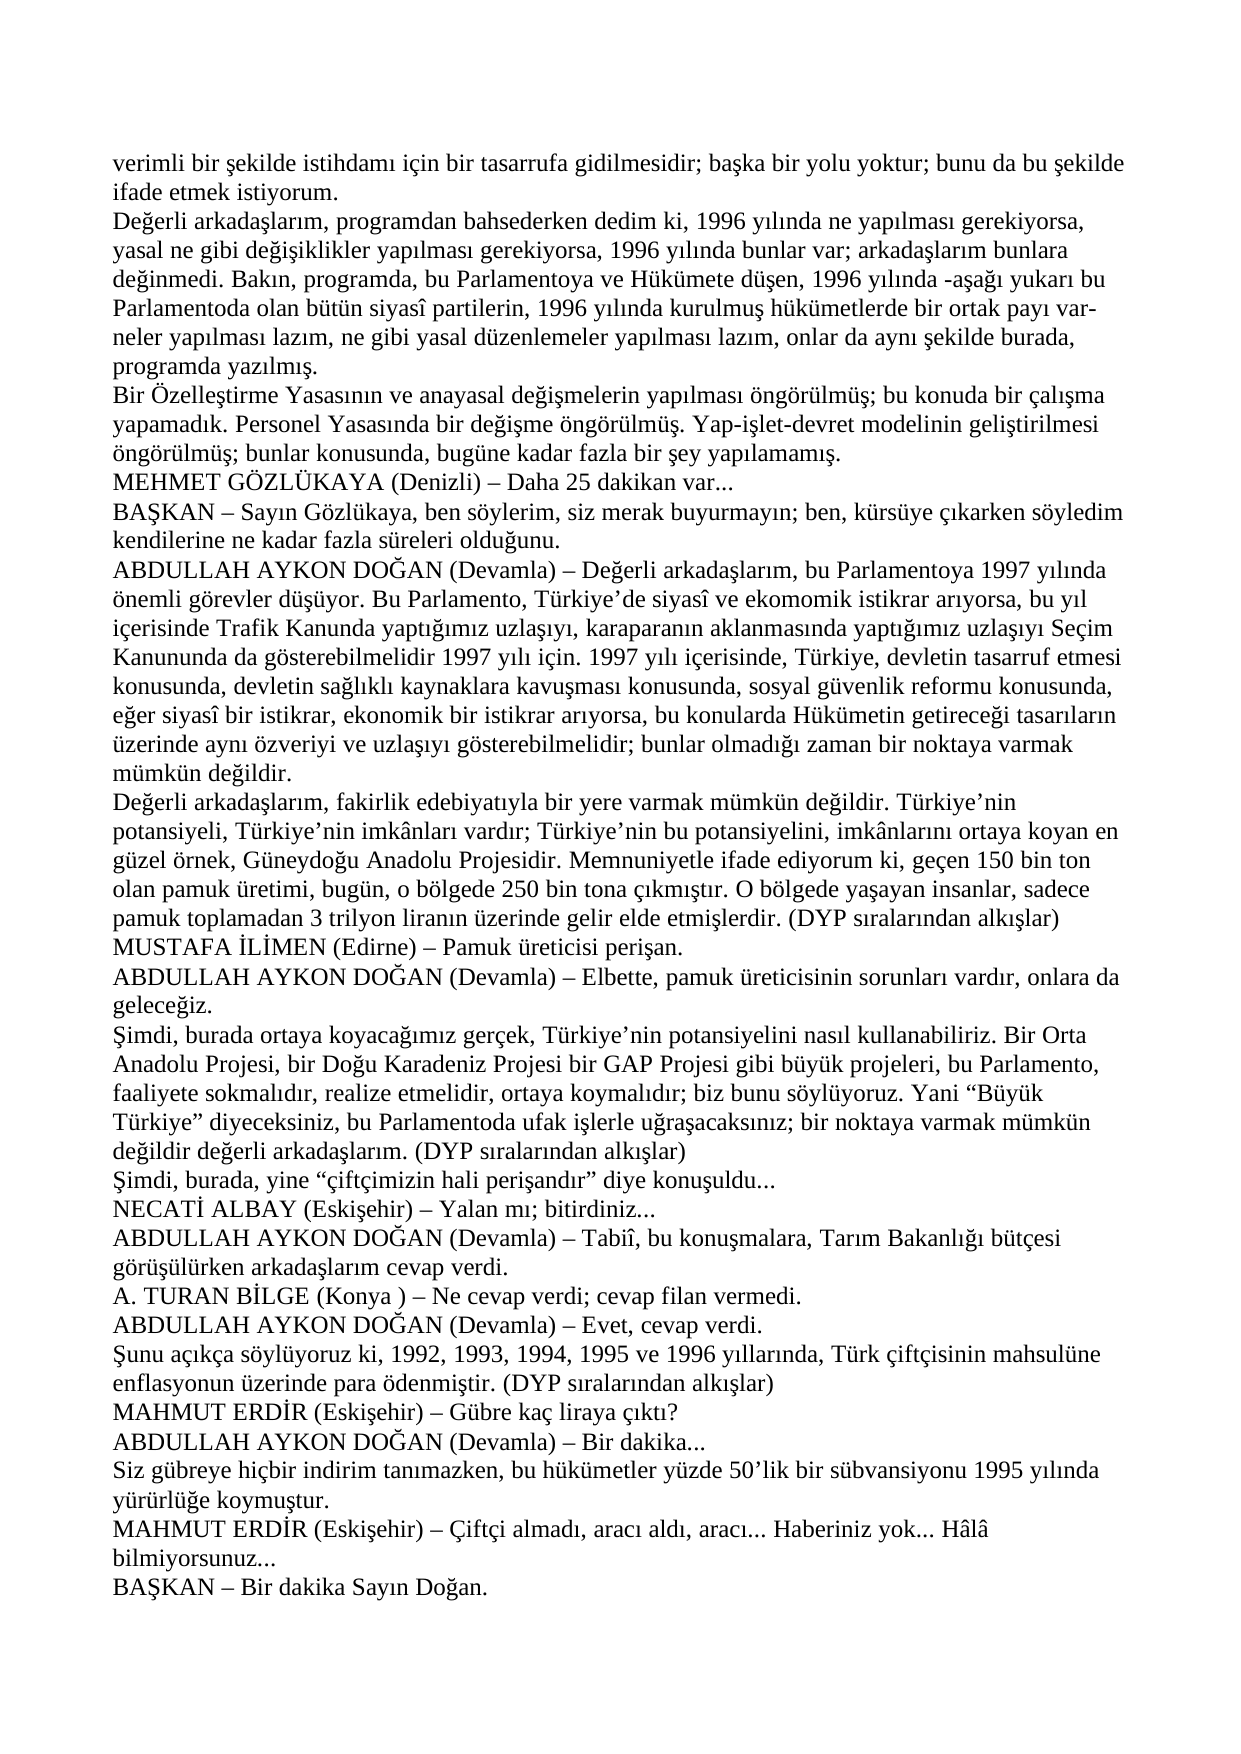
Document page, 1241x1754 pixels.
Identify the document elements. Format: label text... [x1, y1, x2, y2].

text MAHMUT ERDİR (Eskişehir) – Gübre kaç liraya çıktı? [112, 1397, 1128, 1426]
text Bir Özelleştirme Yasasının ve anayasal değişmelerin yapılması öngörülmüş; bu konuda bir çalışma yapamadık. Personel Yasasında bir değişme öngörülmüş. Yap-işlet-devret modelinin geliştirilmesi öngörülmüş; bunlar konusunda, bugüne kadar fazla bir şey yapılamamış. [112, 380, 1128, 467]
text ABDULLAH AYKON DOĞAN (Devamla) – Elbette, pamuk üreticisinin sorunları vardır, onlara da geleceğiz. [112, 961, 1128, 1019]
text Şunu açıkça söylüyoruz ki, 1992, 1993, 1994, 1995 ve 1996 yıllarında, Türk çiftçisinin mahsulüne enflasyonun üzerinde para ödenmiştir. (DYP sıralarından alkışlar) [112, 1339, 1128, 1397]
text MAHMUT ERDİR (Eskişehir) – Çiftçi almadı, aracı aldı, aracı... Haberiniz yok... Hâlâ bilmiyorsunuz... [112, 1513, 1128, 1572]
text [112, 148, 1128, 206]
text Şimdi, burada ortaya koyacağımız gerçek, Türkiye’nin potansiyelini nasıl kullanabiliriz. Bir Orta Anadolu Projesi, bir Doğu Karadeniz Projesi bir GAP Projesi gibi büyük projeleri, bu Parlamento, faaliyete sokmalıdır, realize etmelidir, ortaya koymalıdır; biz bunu söylüyoruz. Yani “Büyük Türkiye” diyeceksiniz, bu Parlamentoda ufak işlerle uğraşacaksınız; bir noktaya varmak mümkün değildir değerli arkadaşlarım. (DYP sıralarından alkışlar) [112, 1019, 1128, 1165]
text Şimdi, burada, yine “çiftçimizin hali perişandır” diye konuşuldu... [112, 1165, 1128, 1194]
text ABDULLAH AYKON DOĞAN (Devamla) – Değerli arkadaşlarım, bu Parlamentoya 1997 yılında önemli görevler düşüyor. Bu Parlamento, Türkiye’de siyasî ve ekomomik istikrar arıyorsa, bu yıl içerisinde Trafik Kanunda yaptığımız uzlaşıyı, karaparanın aklanmasında yaptığımız uzlaşıyı Seçim Kanununda da gösterebilmelidir 1997 yılı için. 1997 yılı içerisinde, Türkiye, devletin tasarruf etmesi konusunda, devletin sağlıklı kaynaklara kavuşması konusunda, sosyal güvenlik reformu konusunda, eğer siyasî bir istikrar, ekonomik bir istikrar arıyorsa, bu konularda Hükümetin getireceği tasarıların üzerinde aynı özveriyi ve uzlaşıyı gösterebilmelidir; bunlar olmadığı zaman bir noktaya varmak mümkün değildir. [112, 554, 1128, 787]
text MUSTAFA İLİMEN (Edirne) – Pamuk üreticisi perişan. [112, 932, 1128, 961]
text ABDULLAH AYKON DOĞAN (Devamla) – Bir dakika... [112, 1426, 1128, 1455]
text MEHMET GÖZLÜKAYA (Denizli) – Daha 25 dakikan var... [112, 467, 1128, 496]
text Siz gübreye hiçbir indirim tanımazken, bu hükümetler yüzde 50’lik bir sübvansiyonu 1995 yılında yürürlüğe koymuştur. [112, 1455, 1128, 1513]
text A. TURAN BİLGE (Konya ) – Ne cevap verdi; cevap filan vermedi. [112, 1281, 1128, 1310]
text BAŞKAN – Sayın Gözlükaya, ben söylerim, siz merak buyurmayın; ben, kürsüye çıkarken söyledim kendilerine ne kadar fazla süreleri olduğunu. [112, 496, 1128, 554]
text ABDULLAH AYKON DOĞAN (Devamla) – Evet, cevap verdi. [112, 1310, 1128, 1339]
text Değerli arkadaşlarım, fakirlik edebiyatıyla bir yere varmak mümkün değildir. Türkiye’nin potansiyeli, Türkiye’nin imkânları vardır; Türkiye’nin bu potansiyelini, imkânlarını ortaya koyan en güzel örnek, Güneydoğu Anadolu Projesidir. Memnuniyetle ifade ediyorum ki, geçen 150 bin ton olan pamuk üretimi, bugün, o bölgede 250 bin tona çıkmıştır. O bölgede yaşayan insanlar, sadece pamuk toplamadan 3 trilyon liranın üzerinde gelir elde etmişlerdir. (DYP sıralarından alkışlar) [112, 787, 1128, 932]
text BAŞKAN – Bir dakika Sayın Doğan. [112, 1572, 1128, 1601]
text ABDULLAH AYKON DOĞAN (Devamla) – Tabiî, bu konuşmalara, Tarım Bakanlığı bütçesi görüşülürken arkadaşlarım cevap verdi. [112, 1223, 1128, 1281]
text Değerli arkadaşlarım, programdan bahsederken dedim ki, 1996 yılında ne yapılması gerekiyorsa, yasal ne gibi değişiklikler yapılması gerekiyorsa, 1996 yılında bunlar var; arkadaşlarım bunlara değinmedi. Bakın, programda, bu Parlamentoya ve Hükümete düşen, 1996 yılında -aşağı yukarı bu Parlamentoda olan bütün siyasî partilerin, 1996 yılında kurulmuş hükümetlerde bir ortak payı var- neler yapılması lazım, ne gibi yasal düzenlemeler yapılması lazım, onlar da aynı şekilde burada, programda yazılmış. [112, 206, 1128, 380]
text NECATİ ALBAY (Eskişehir) – Yalan mı; bitirdiniz... [112, 1194, 1128, 1223]
